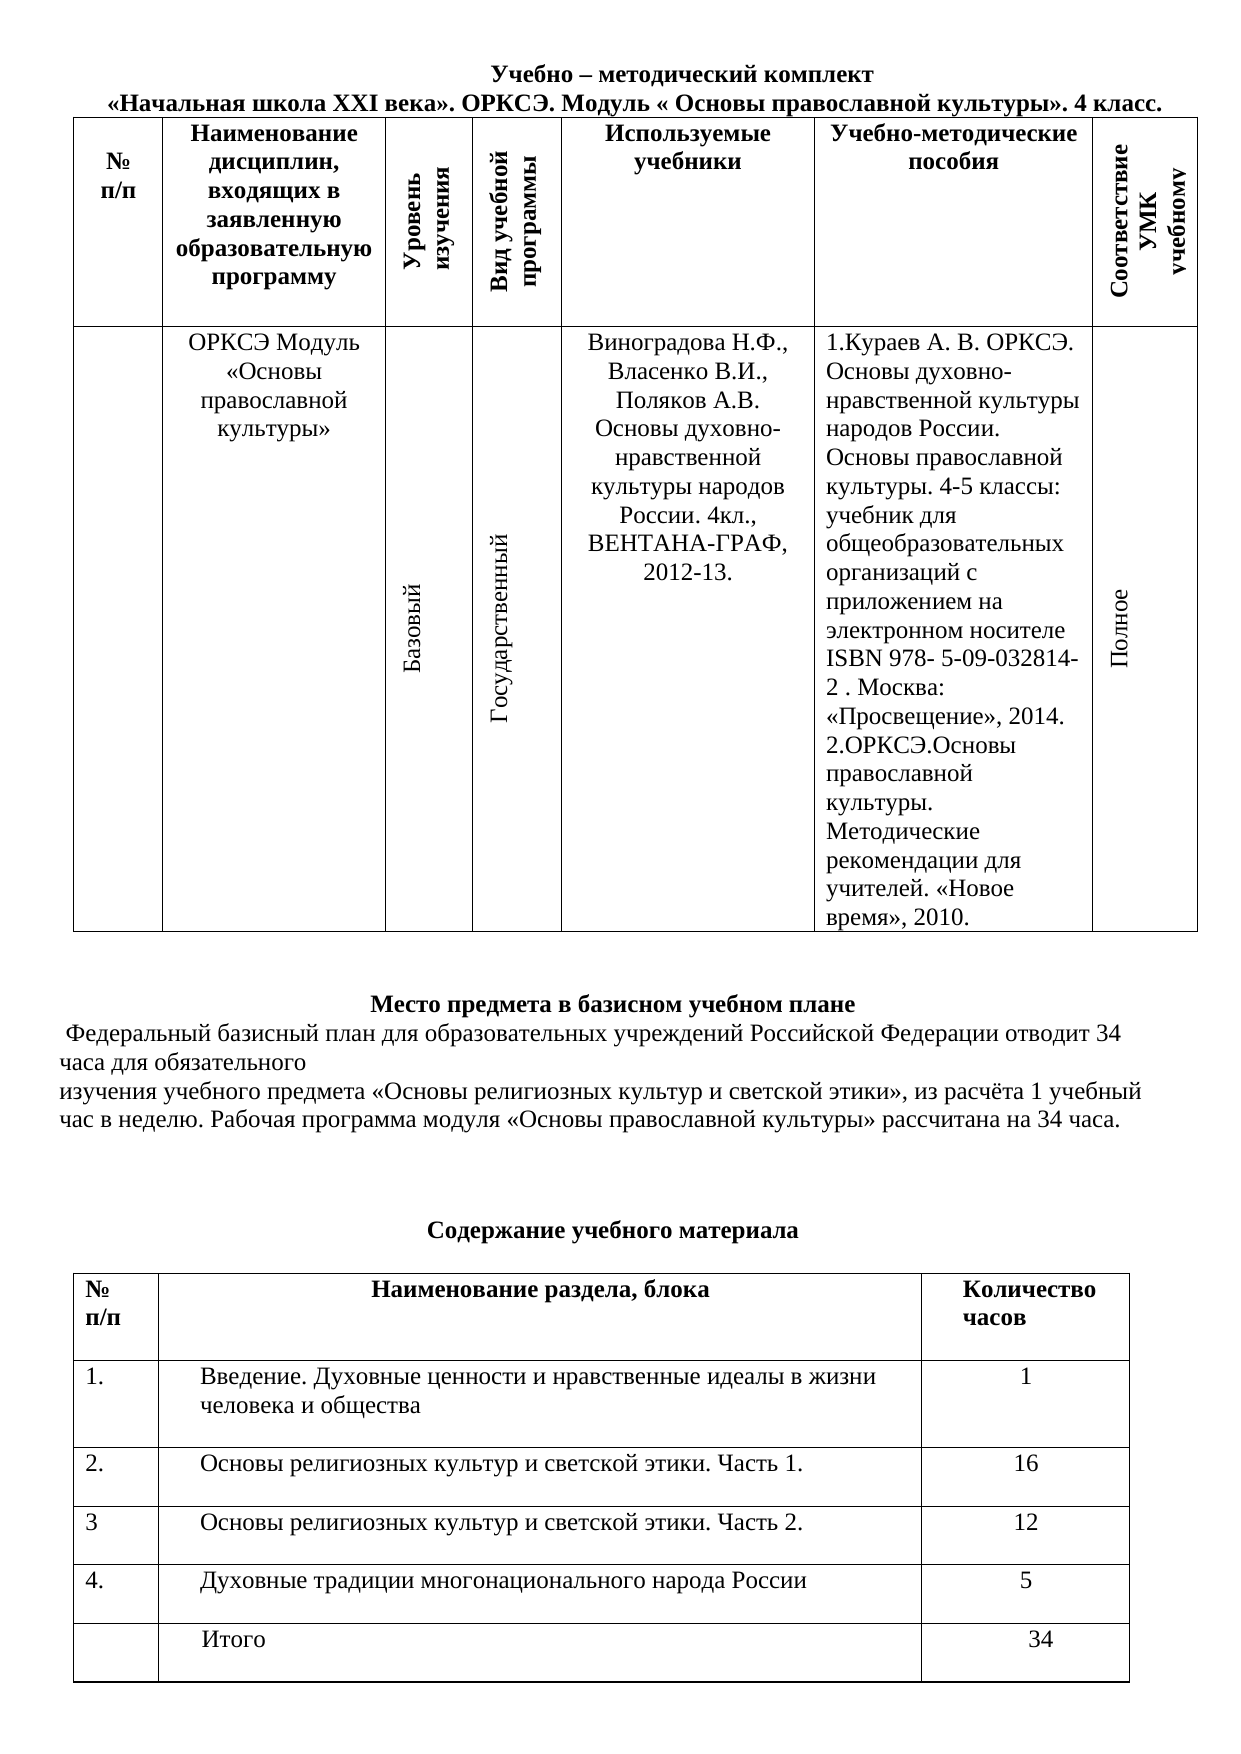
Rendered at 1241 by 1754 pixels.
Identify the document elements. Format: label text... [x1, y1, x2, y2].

table_header № п/п [74, 118, 162, 326]
table_cell 16 [922, 1448, 1129, 1506]
table_cell 1 [922, 1361, 1129, 1447]
table_cell [74, 327, 162, 931]
list Содержание учебного материала [59, 1215, 1166, 1244]
table_cell 5 [922, 1565, 1129, 1623]
table_header Количество часов [922, 1274, 1129, 1360]
table_cell 34 [922, 1624, 1129, 1681]
list Место предмета в базисном учебном плане [59, 989, 1166, 1018]
table_cell Итого [159, 1624, 921, 1681]
text «Начальная школа XXI века». ОРКСЭ. Модуль « Основы православной культуры». 4 класс. [29, 88, 1166, 117]
table_cell Базовый [386, 327, 472, 931]
list Федеральный базисный план для образовательных учреждений Российской Федерации отводит 34 часа для обязательного [59, 1018, 1166, 1076]
table_cell Духовные традиции многонационального народа России [159, 1565, 921, 1623]
table_cell 3 [74, 1507, 158, 1564]
table_cell 12 [922, 1507, 1129, 1564]
table_cell Виноградова Н.Ф., Власенко В.И., Поляков А.В. Основы духовно- нравственной культуры народов России. 4кл., ВЕНТАНА-ГРАФ, 2012-13. [562, 327, 814, 931]
table_cell ОРКСЭ Модуль «Основы православной культуры» [163, 327, 385, 931]
table_header Наименование дисциплин, входящих в заявленную образовательную программу [163, 118, 385, 326]
table_header № п/п [74, 1274, 158, 1360]
table_header Вид учебной программы [473, 118, 561, 326]
table_cell [74, 1624, 158, 1681]
table_cell Государственный [473, 327, 561, 931]
table_cell Основы религиозных культур и светской этики. Часть 1. [159, 1448, 921, 1506]
table_header Используемые учебники [562, 118, 814, 326]
text Учебно – методический комплект [124, 59, 1166, 88]
table_cell 2. [74, 1448, 158, 1506]
table_header Соответствие УМК учебному стандарту [1093, 118, 1197, 326]
list изучения учебного предмета «Основы религиозных культур и светской этики», из расчёта 1 учебный час в неделю. Рабочая программа модуля «Основы православной культуры» рассчитана на 34 часа. [59, 1076, 1166, 1133]
table_cell 1.Кураев А. В. ОРКСЭ. Основы духовно-нравственной культуры народов России. Основы православной культуры. 4-5 классы: учебник для общеобразовательных организаций с приложением на электронном носителе ISBN 978- 5-09-032814-2 . Москва: «Просвещение», 2014. 2.ОРКСЭ.Основы православной культуры. Методические рекомендации для учителей. «Новое время», 2010. [815, 327, 1092, 931]
table_cell 1. [74, 1361, 158, 1447]
table_cell 4. [74, 1565, 158, 1623]
table_header Уровень изучения [386, 118, 472, 326]
table_cell Основы религиозных культур и светской этики. Часть 2. [159, 1507, 921, 1564]
table_header Наименование раздела, блока [159, 1274, 921, 1360]
table_cell Полное [1093, 327, 1197, 931]
table_header Учебно-методические пособия [815, 118, 1092, 326]
table_cell Введение. Духовные ценности и нравственные идеалы в жизни человека и общества [159, 1361, 921, 1447]
